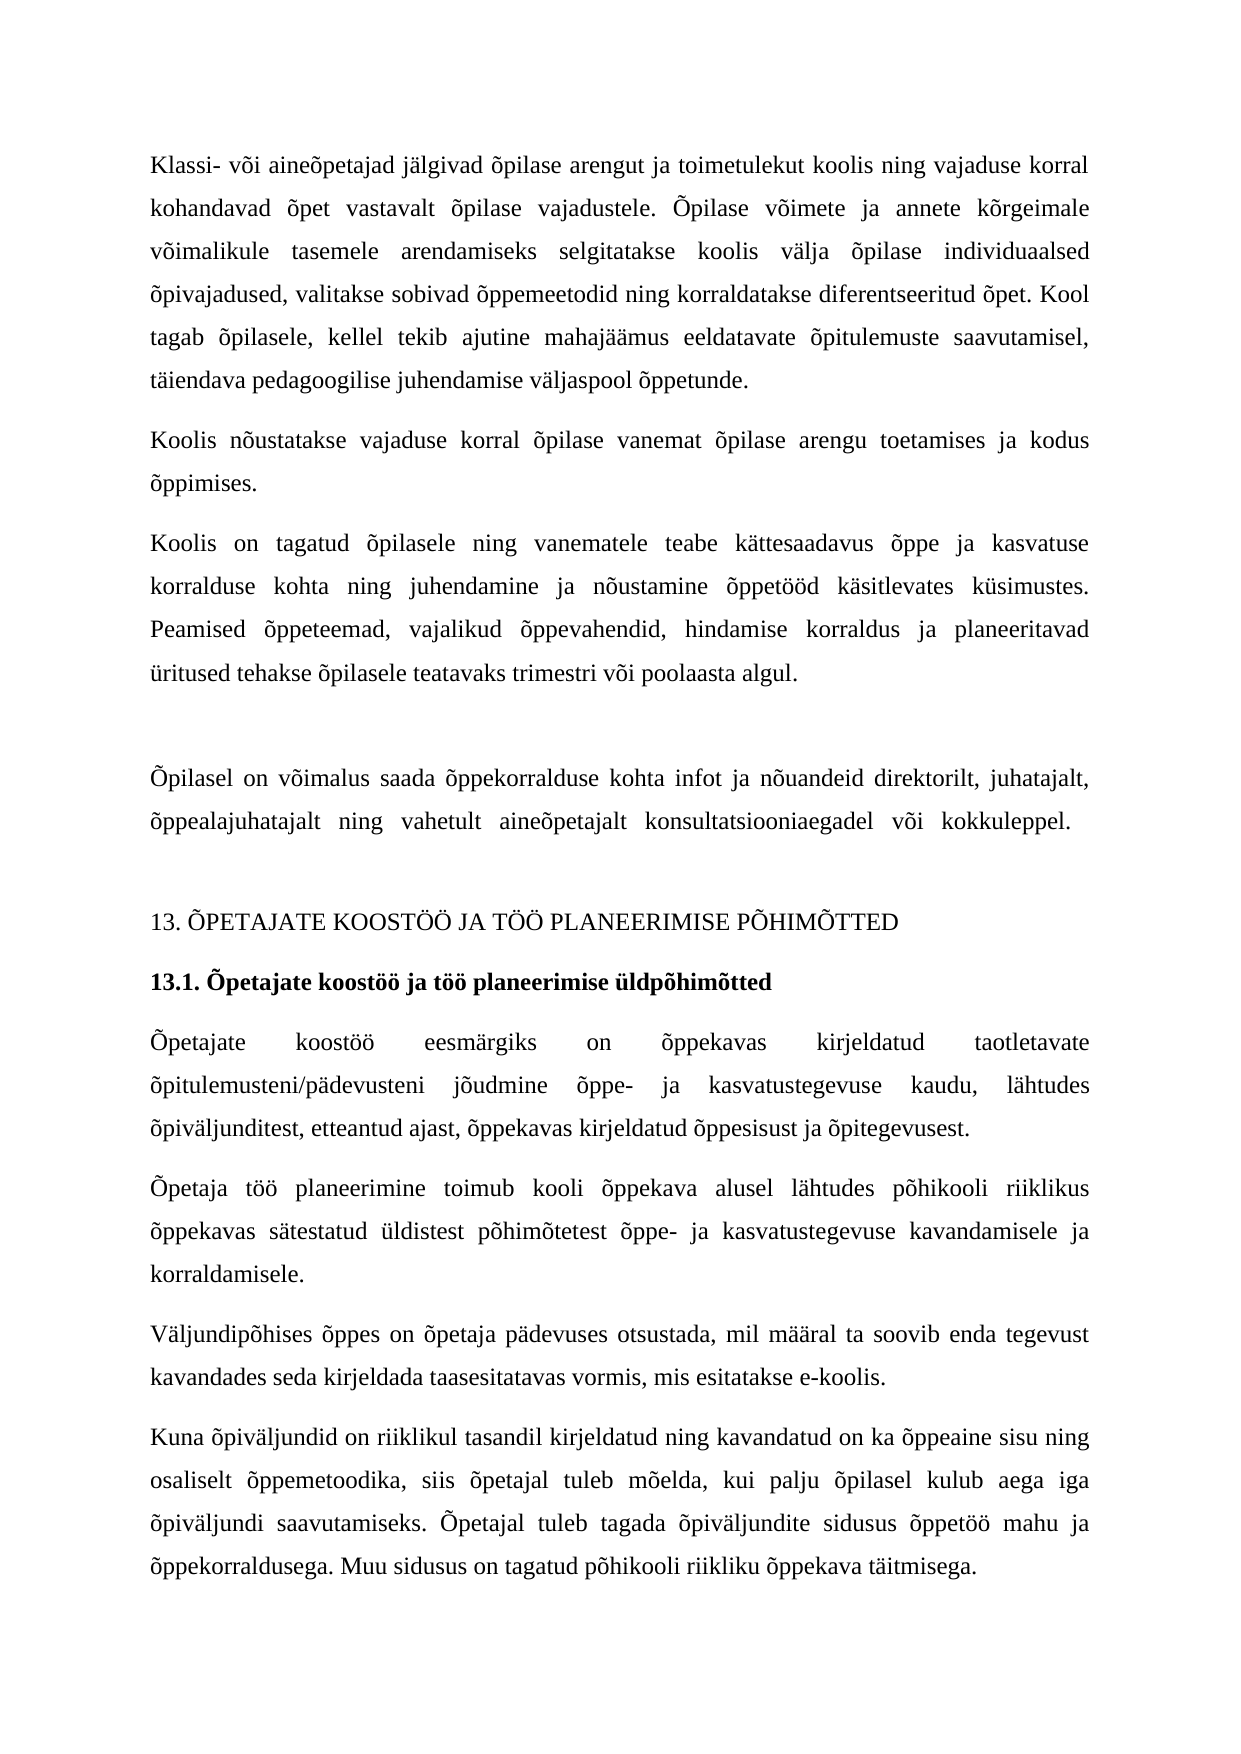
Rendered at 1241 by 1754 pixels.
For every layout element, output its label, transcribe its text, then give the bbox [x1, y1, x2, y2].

text 13.1. Õpetajate koostöö ja töö planeerimise üldpõhimõtted [150, 967, 1090, 996]
text Väljundipõhises õppes on õpetaja pädevuses otsustada, mil määral ta soovib enda tegevust kavandades seda kirjeldada taasesitatavas vormis, mis esitatakse e-koolis. [150, 1319, 1090, 1391]
text Õpetaja töö planeerimine toimub kooli õppekava alusel lähtudes põhikooli riiklikus õppekavas sätestatud üldistest põhimõtetest õppe- ja kasvatustegevuse kavandamisele ja korraldamisele. [150, 1173, 1090, 1288]
text Koolis nõustatakse vajaduse korral õpilase vanemat õpilase arengu toetamises ja kodus õppimises. [150, 425, 1090, 497]
text Klassi- või aineõpetajad jälgivad õpilase arengut ja toimetulekut koolis ning vajaduse korral kohandavad õpet vastavalt õpilase vajadustele. Õpilase võimete ja annete kõrgeimale võimalikule tasemele arendamiseks selgitatakse koolis välja õpilase individuaalsed õpivajadused, valitakse sobivad õppemeetodid ning korraldatakse diferentseeritud õpet. Kool tagab õpilasele, kellel tekib ajutine mahajäämus eeldatavate õpitulemuste saavutamisel, täiendava pedagoogilise juhendamise väljaspool õppetunde. [150, 150, 1090, 394]
text Kuna õpiväljundid on riiklikul tasandil kirjeldatud ning kavandatud on ka õppeaine sisu ning osaliselt õppemetoodika, siis õpetajal tuleb mõelda, kui palju õpilasel kulub aega iga õpiväljundi saavutamiseks. Õpetajal tuleb tagada õpiväljundite sidusus õppetöö mahu ja õppekorraldusega. Muu sidusus on tagatud põhikooli riikliku õppekava täitmisega. [150, 1422, 1090, 1580]
text Koolis on tagatud õpilasele ning vanematele teabe kättesaadavus õppe ja kasvatuse korralduse kohta ning juhendamine ja nõustamine õppetööd käsitlevates küsimustes. Peamised õppeteemad, vajalikud õppevahendid, hindamise korraldus ja planeeritavad üritused tehakse õpilasele teatavaks trimestri või poolaasta algul. [150, 528, 1090, 686]
text Õpilasel on võimalus saada õppekorralduse kohta infot ja nõuandeid direktorilt, juhatajalt, õppealajuhatajalt ning vahetult aineõpetajalt konsultatsiooniaegadel või kokkuleppel. [150, 763, 1090, 877]
text Õpetajate koostöö eesmärgiks on õppekavas kirjeldatud taotletavate õpitulemusteni/pädevusteni jõudmine õppe- ja kasvatustegevuse kaudu, lähtudes õpiväljunditest, etteantud ajast, õppekavas kirjeldatud õppesisust ja õpitegevusest. [150, 1027, 1090, 1142]
text 13. ÕPETAJATE KOOSTÖÖ JA TÖÖ PLANEERIMISE PÕHIMÕTTED [150, 907, 1090, 936]
